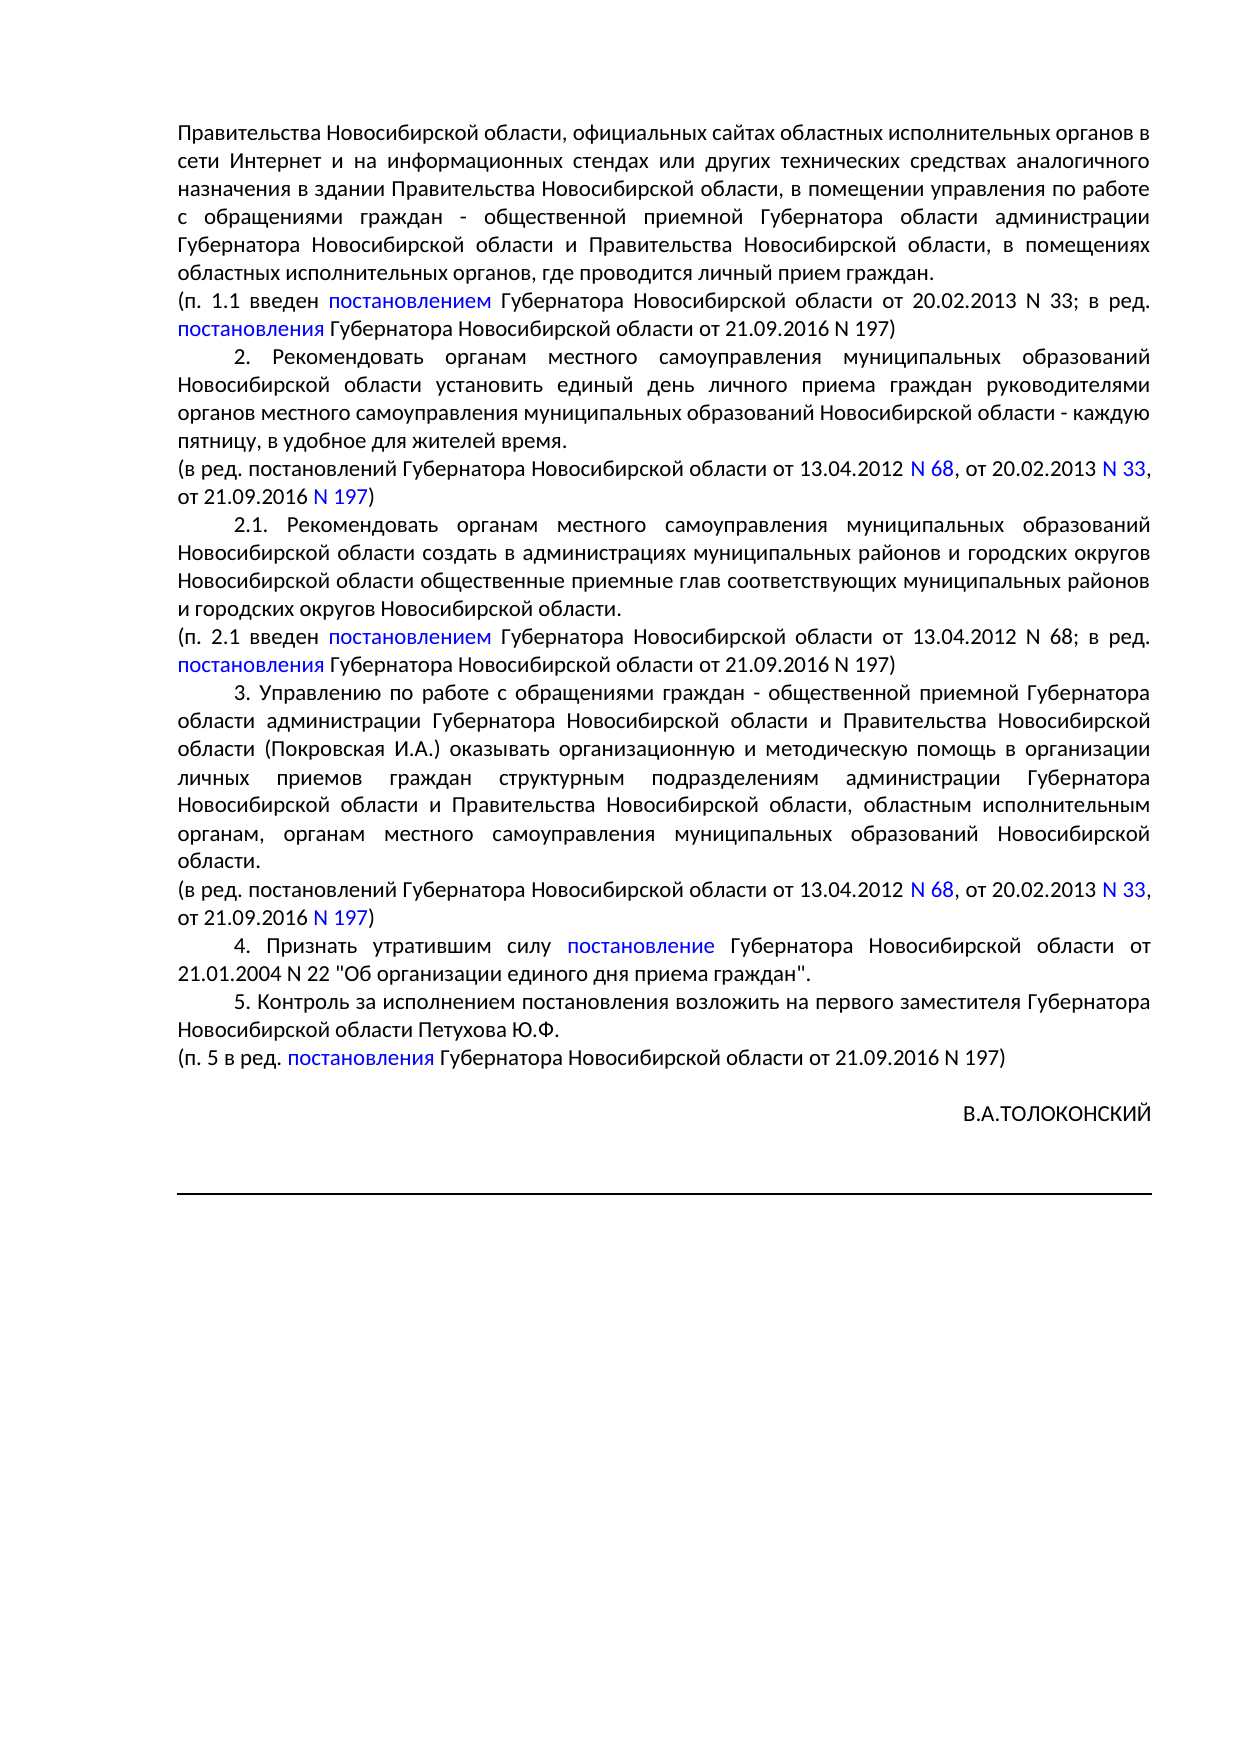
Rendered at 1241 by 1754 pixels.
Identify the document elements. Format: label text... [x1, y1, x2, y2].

text 4. Признать утратившим силу постановление Губернатора Новосибирской области от 21.01.2004 N 22 "Об организации единого дня приема граждан". [177, 931, 1152, 987]
text (в ред. постановлений Губернатора Новосибирской области от 13.04.2012 N 68, от 20.02.2013 N 33, от 21.09.2016 N 197) [177, 875, 1152, 931]
text (п. 1.1 введен постановлением Губернатора Новосибирской области от 20.02.2013 N 33; в ред. постановления Губернатора Новосибирской области от 21.09.2016 N 197) [177, 286, 1152, 342]
text (п. 2.1 введен постановлением Губернатора Новосибирской области от 13.04.2012 N 68; в ред. постановления Губернатора Новосибирской области от 21.09.2016 N 197) [177, 622, 1152, 678]
text (в ред. постановлений Губернатора Новосибирской области от 13.04.2012 N 68, от 20.02.2013 N 33, от 21.09.2016 N 197) [177, 454, 1152, 510]
text (п. 5 в ред. постановления Губернатора Новосибирской области от 21.09.2016 N 197) [177, 1043, 1152, 1071]
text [177, 118, 1152, 286]
text 3. Управлению по работе с обращениями граждан - общественной приемной Губернатора области администрации Губернатора Новосибирской области и Правительства Новосибирской области (Покровская И.А.) оказывать организационную и методическую помощь в организации личных приемов граждан структурным подразделениям администрации Губернатора Новосибирской области и Правительства Новосибирской области, областным исполнительным органам, органам местного самоуправления муниципальных образований Новосибирской области. [177, 678, 1152, 875]
text 2.1. Рекомендовать органам местного самоуправления муниципальных образований Новосибирской области создать в администрациях муниципальных районов и городских округов Новосибирской области общественные приемные глав соответствующих муниципальных районов и городских округов Новосибирской области. [177, 510, 1152, 622]
text 2. Рекомендовать органам местного самоуправления муниципальных образований Новосибирской области установить единый день личного приема граждан руководителями органов местного самоуправления муниципальных образований Новосибирской области - каждую пятницу, в удобное для жителей время. [177, 342, 1152, 454]
text 5. Контроль за исполнением постановления возложить на первого заместителя Губернатора Новосибирской области Петухова Ю.Ф. [177, 987, 1152, 1043]
text В.А.ТОЛОКОНСКИЙ [177, 1099, 1152, 1127]
